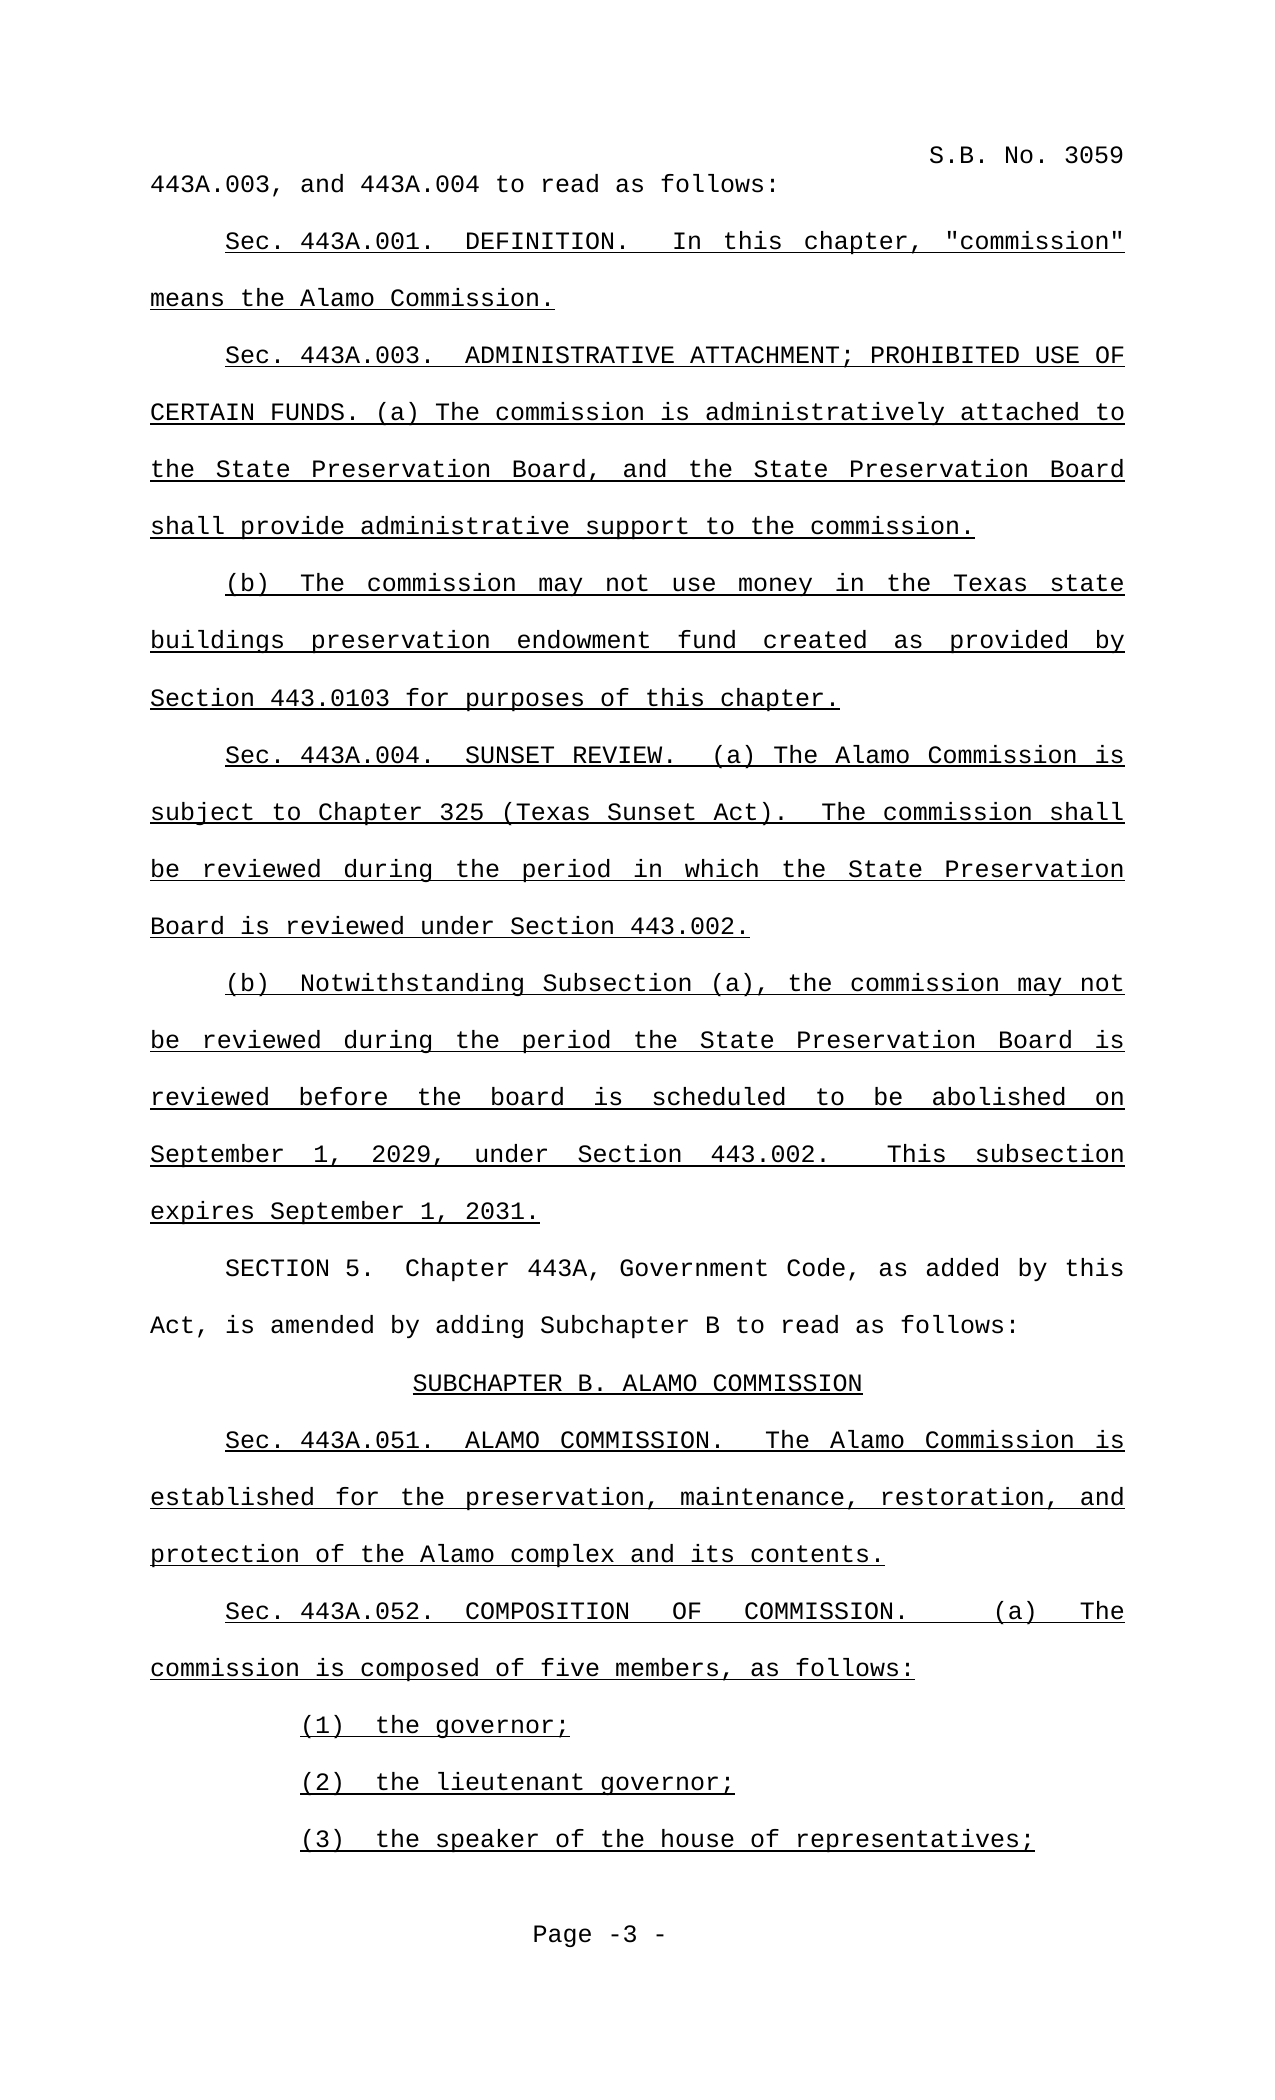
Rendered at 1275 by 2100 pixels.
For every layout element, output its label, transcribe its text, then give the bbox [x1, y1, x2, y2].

text SUBCHAPTER B. ALAMO COMMISSION [150, 1370, 1125, 1398]
text (b) The commission may not use money in the Texas state buildings preservation endowment fund created as provided by Section 443.0103 for purposes of this chapter. [150, 653, 1125, 713]
text Sec. 443A.004. SUNSET REVIEW. (a) The Alamo Commission is subject to Chapter 325 (Texas Sunset Act). The commission shall be reviewed during the period in which the State Preservation Board is reviewed under Section 443.002. [150, 881, 1125, 942]
text (b) Notwithstanding Subsection (a), the commission may not be reviewed during the period the State Preservation Board is reviewed before the board is scheduled to be abolished on September 1, 2029, under Section 443.002. This subsection expires September 1, 2031. [150, 1167, 1125, 1227]
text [150, 171, 1125, 200]
text (b) Notwithstanding Subsection (a), the commission may not be reviewed during the period the State Preservation Board is reviewed before the board is scheduled to be abolished on September 1, 2029, under Section 443.002. This subsection expires September 1, 2031. [150, 1052, 1125, 1108]
text (b) Notwithstanding Subsection (a), the commission may not be reviewed during the period the State Preservation Board is reviewed before the board is scheduled to be abolished on September 1, 2029, under Section 443.002. This subsection expires September 1, 2031. [150, 970, 1125, 1051]
text (2) the lieutenant governor; [150, 1769, 1125, 1798]
text Sec. 443A.051. ALAMO COMMISSION. The Alamo Commission is established for the preservation, maintenance, restoration, and protection of the Alamo complex and its contents. [150, 1427, 1125, 1508]
text Sec. 443A.004. SUNSET REVIEW. (a) The Alamo Commission is subject to Chapter 325 (Texas Sunset Act). The commission shall be reviewed during the period in which the State Preservation Board is reviewed under Section 443.002. [150, 742, 1125, 822]
text Sec. 443A.003. ADMINISTRATIVE ATTACHMENT; PROHIBITED USE OF CERTAIN FUNDS. (a) The commission is administratively attached to the State Preservation Board, and the State Preservation Board shall provide administrative support to the commission. [150, 425, 1125, 480]
text (b) Notwithstanding Subsection (a), the commission may not be reviewed during the period the State Preservation Board is reviewed before the board is scheduled to be abolished on September 1, 2029, under Section 443.002. This subsection expires September 1, 2031. [150, 1110, 1125, 1165]
text (3) the speaker of the house of representatives; [150, 1827, 1125, 1855]
text Sec. 443A.052. COMPOSITION OF COMMISSION. (a) The commission is composed of five members, as follows: [150, 1598, 1125, 1684]
text Sec. 443A.003. ADMINISTRATIVE ATTACHMENT; PROHIBITED USE OF CERTAIN FUNDS. (a) The commission is administratively attached to the State Preservation Board, and the State Preservation Board shall provide administrative support to the commission. [150, 342, 1125, 423]
text Sec. 443A.003. ADMINISTRATIVE ATTACHMENT; PROHIBITED USE OF CERTAIN FUNDS. (a) The commission is administratively attached to the State Preservation Board, and the State Preservation Board shall provide administrative support to the commission. [150, 482, 1125, 542]
text (b) The commission may not use money in the Texas state buildings preservation endowment fund created as provided by Section 443.0103 for purposes of this chapter. [150, 571, 1125, 651]
text Sec. 443A.004. SUNSET REVIEW. (a) The Alamo Commission is subject to Chapter 325 (Texas Sunset Act). The commission shall be reviewed during the period in which the State Preservation Board is reviewed under Section 443.002. [150, 824, 1125, 880]
text SECTION 5. Chapter 443A, Government Code, as added by this Act, is amended by adding Subchapter B to read as follows: [150, 1256, 1125, 1341]
text Sec. 443A.001. DEFINITION. In this chapter, "commission" means the Alamo Commission. [150, 228, 1125, 314]
text Sec. 443A.051. ALAMO COMMISSION. The Alamo Commission is established for the preservation, maintenance, restoration, and protection of the Alamo complex and its contents. [150, 1509, 1125, 1570]
text (1) the governor; [150, 1712, 1125, 1741]
